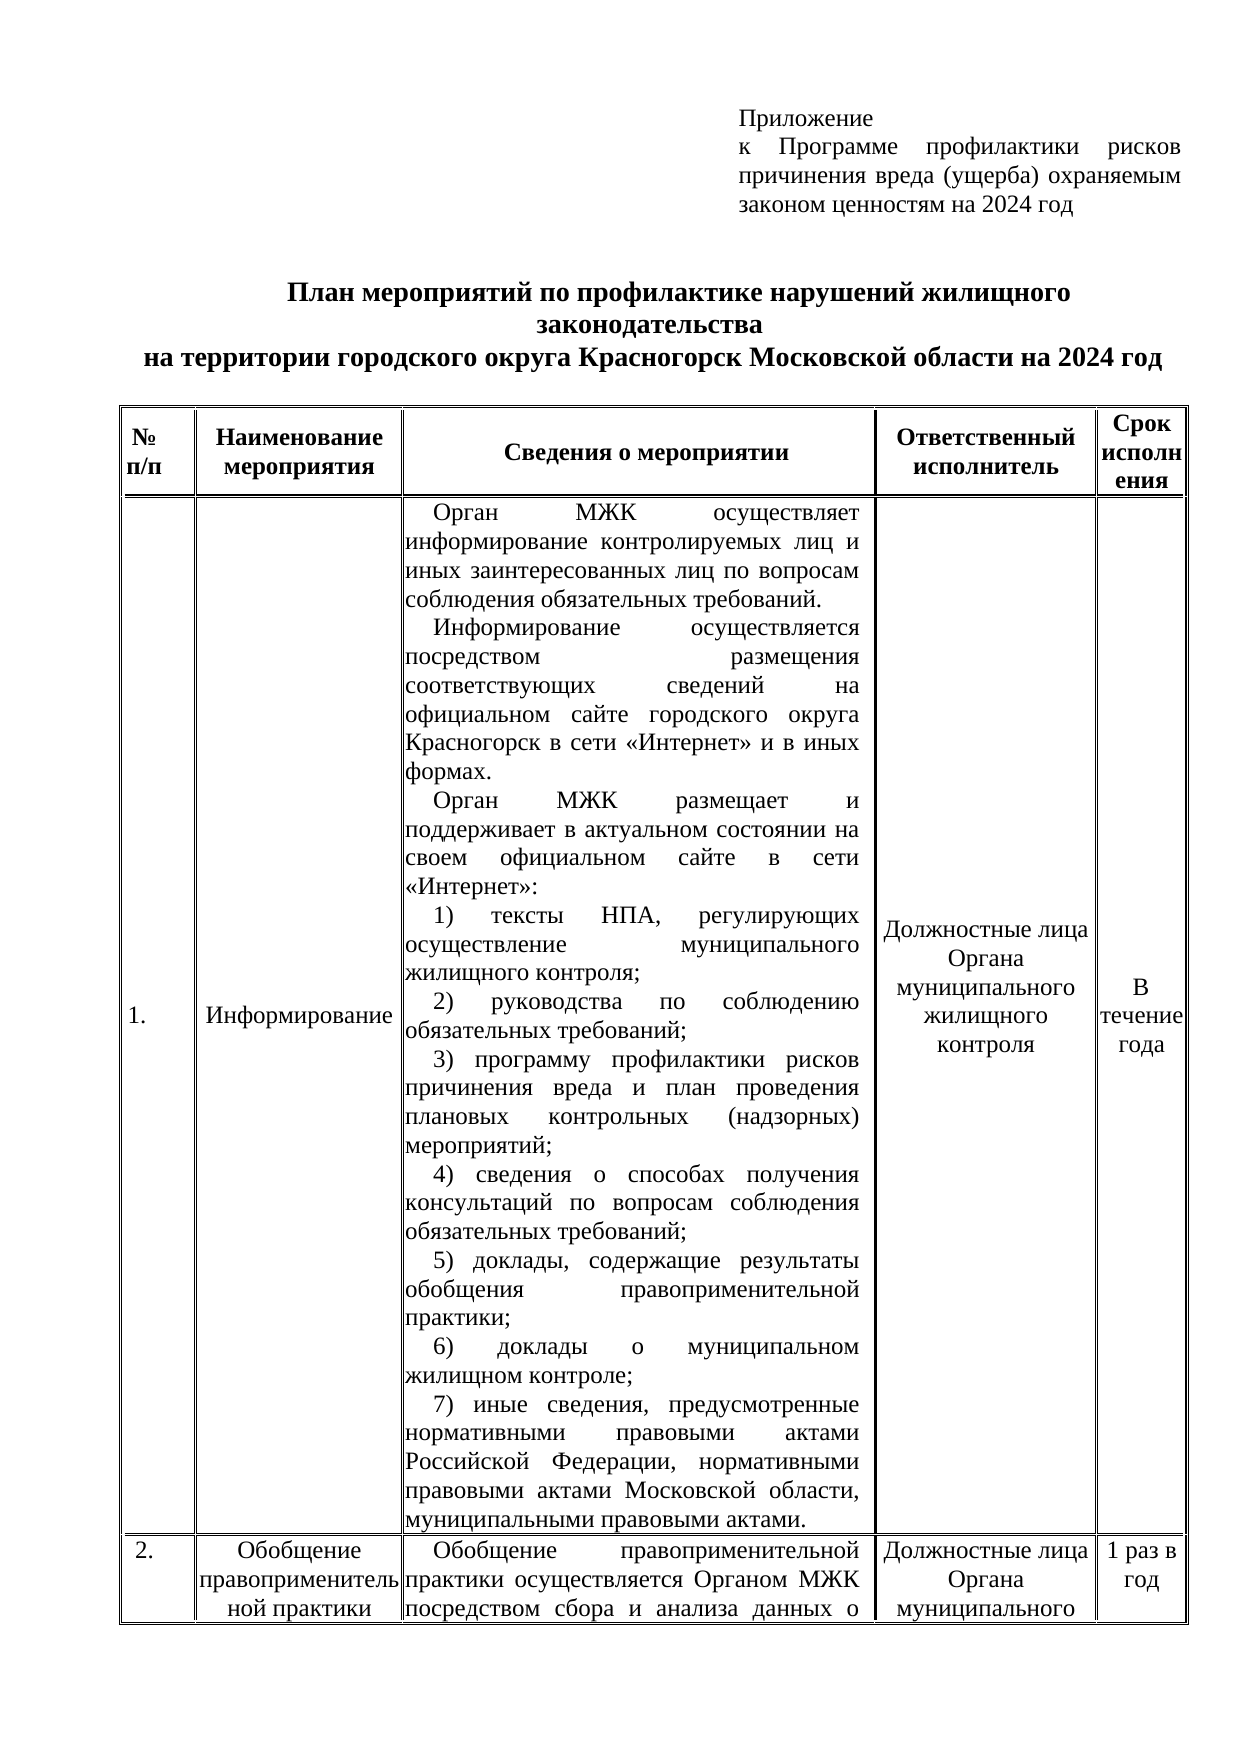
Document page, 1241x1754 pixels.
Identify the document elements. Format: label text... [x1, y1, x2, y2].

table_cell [403, 1536, 875, 1622]
table_cell Информирование [197, 498, 401, 1532]
text к Программе профилактики рисков причинения вреда (ущерба) охраняемым законом ценностям на 2024 год [738, 131, 1181, 218]
table_header Срок исполнения [1097, 408, 1185, 494]
table_cell 2. [122, 1533, 196, 1622]
table_cell 1 раз в год [1097, 1533, 1186, 1622]
table_cell Орган МЖК осуществляет информирование контролируемых лиц и иных заинтересованных лиц по вопросам соблюдения обязательных требований. Информирование осуществляется посредством размещения соответствующих сведений на официальном сайте городского округа Красногорск в сети «Интернет» и в иных формах. Орган МЖК размещает и поддерживает в актуальном состоянии на своем официальном сайте в сети «Интернет»: 1) тексты НПА, регулирующих осуществление муниципального жилищного контроля; 2) руководства по соблюдению обязательных требований; 3) программу профилактики рисков причинения вреда и план проведения плановых контрольных (надзорных) мероприятий; 4) сведения о способах получения консультаций по вопросам соблюдения обязательных требований; 5) доклады, содержащие результаты обобщения правоприменительной практики; 6) доклады о муниципальном жилищном контроле; 7) иные сведения, предусмотренные нормативными правовыми актами Российской Федерации, нормативными правовыми актами Московской области, муниципальными правовыми актами. [404, 498, 874, 1532]
table_header Сведения о мероприятии [403, 406, 875, 494]
text Приложение [738, 103, 1181, 131]
table_header Наименование мероприятия [196, 408, 403, 494]
text План мероприятий по профилактике нарушений жилищного законодательства на территории городского округа Красногорск Московской области на 2024 год [118, 275, 1181, 372]
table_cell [875, 1536, 1097, 1622]
table_header Ответственный исполнитель [875, 408, 1097, 494]
table_cell 1. [122, 494, 194, 1532]
table_cell Должностные лица Органа муниципального жилищного контроля [877, 498, 1095, 1532]
table_cell В течение года [1098, 494, 1186, 1532]
table_header № п/п [122, 408, 196, 494]
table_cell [196, 1536, 403, 1622]
